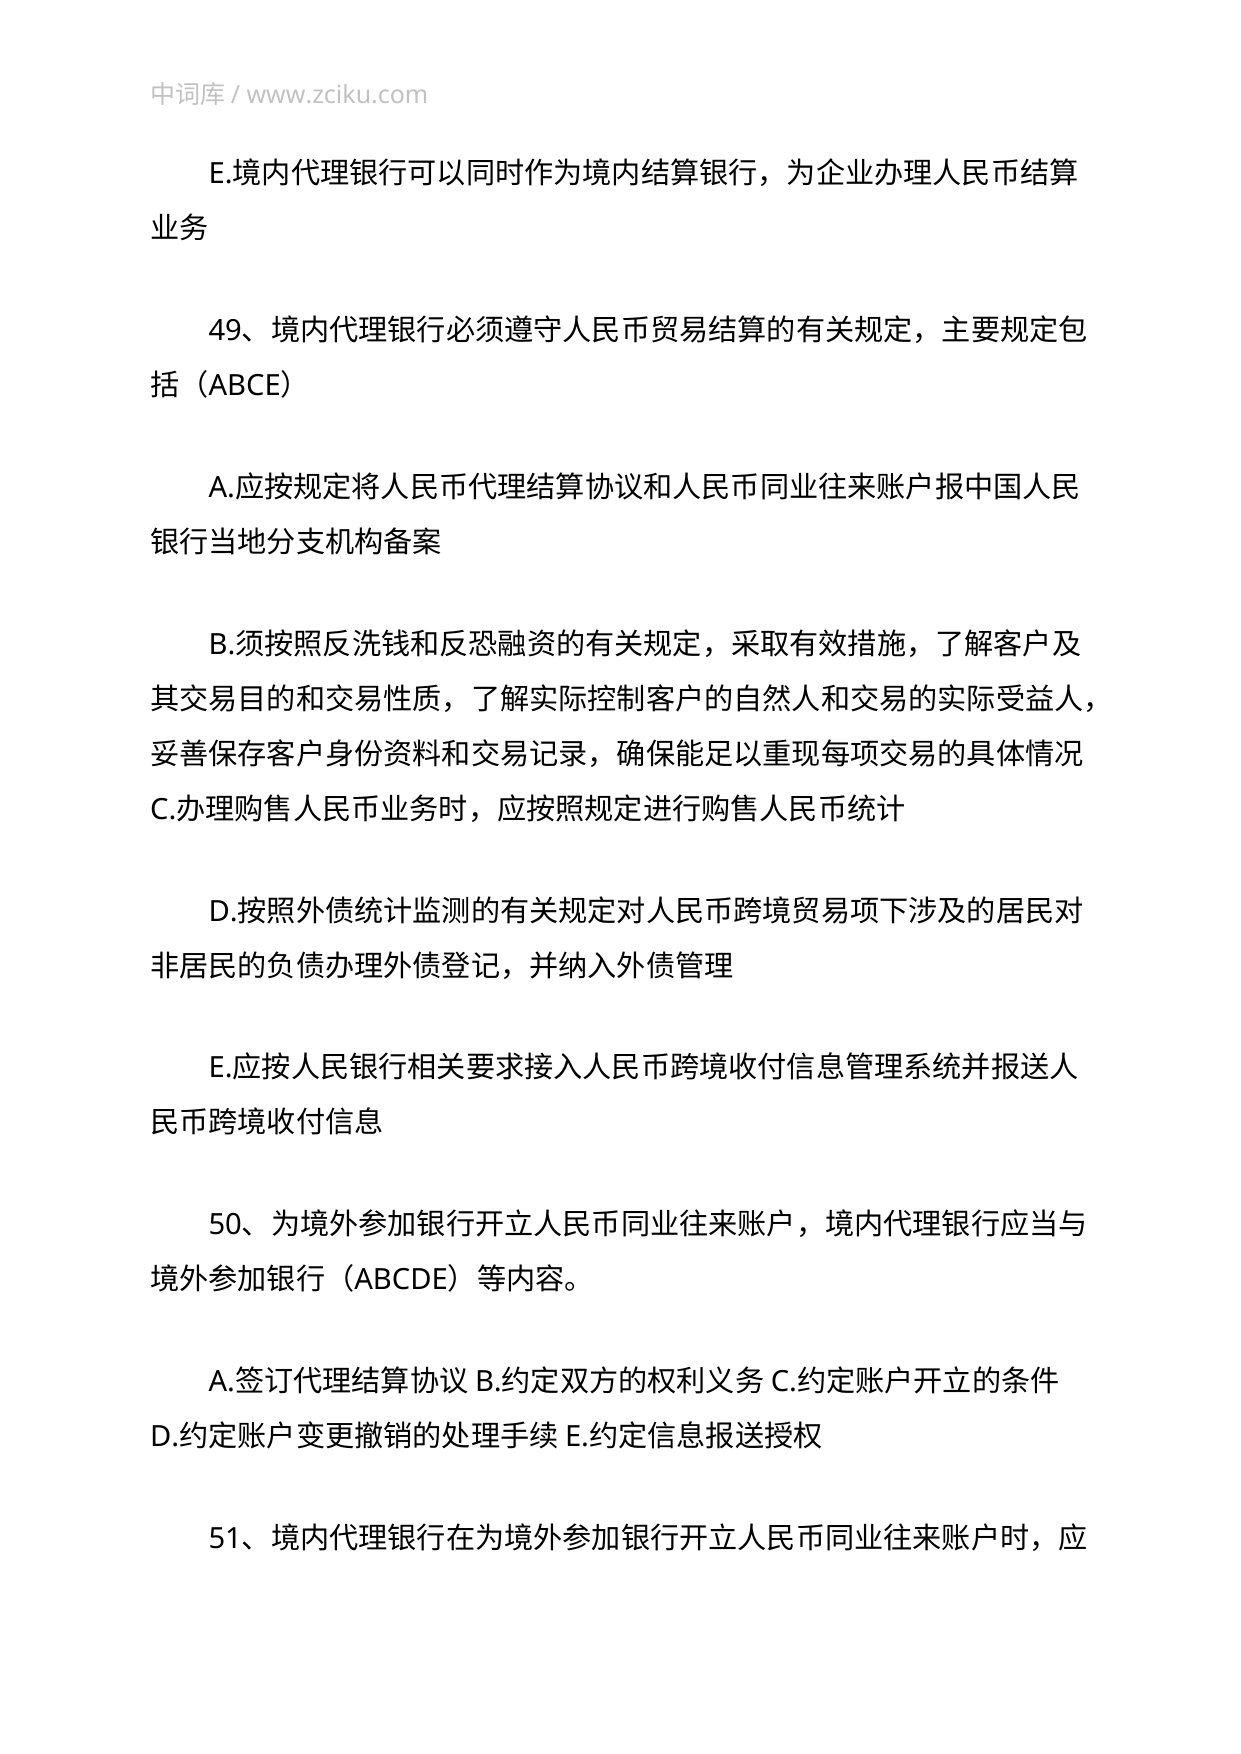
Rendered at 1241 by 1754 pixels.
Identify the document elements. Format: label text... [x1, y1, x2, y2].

text B.须按照反洗钱和反恐融资的有关规定，采取有效措施，了解客户及其交易目的和交易性质，了解实际控制客户的自然人和交易的实际受益人，妥善保存客户身份资料和交易记录，确保能足以重现每项交易的具体情况 C.办理购售人民币业务时，应按照规定进行购售人民币统计 [150, 621, 1090, 828]
text 50、为境外参加银行开立人民币同业往来账户，境内代理银行应当与境外参加银行（ABCDE）等内容。 [150, 1201, 1090, 1298]
text E.境内代理银行可以同时作为境内结算银行，为企业办理人民币结算业务 [150, 150, 1090, 247]
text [150, 1515, 1090, 1557]
text A.应按规定将人民币代理结算协议和人民币同业往来账户报中国人民银行当地分支机构备案 [150, 464, 1090, 561]
text D.按照外债统计监测的有关规定对人民币跨境贸易项下涉及的居民对非居民的负债办理外债登记，并纳入外债管理 [150, 887, 1090, 984]
text A.签订代理结算协议 B.约定双方的权利义务 C.约定账户开立的条件 D.约定账户变更撤销的处理手续 E.约定信息报送授权 [150, 1358, 1090, 1455]
text 49、境内代理银行必须遵守人民币贸易结算的有关规定，主要规定包括（ABCE） [150, 307, 1090, 404]
text E.应按人民银行相关要求接入人民币跨境收付信息管理系统并报送人民币跨境收付信息 [150, 1044, 1090, 1141]
